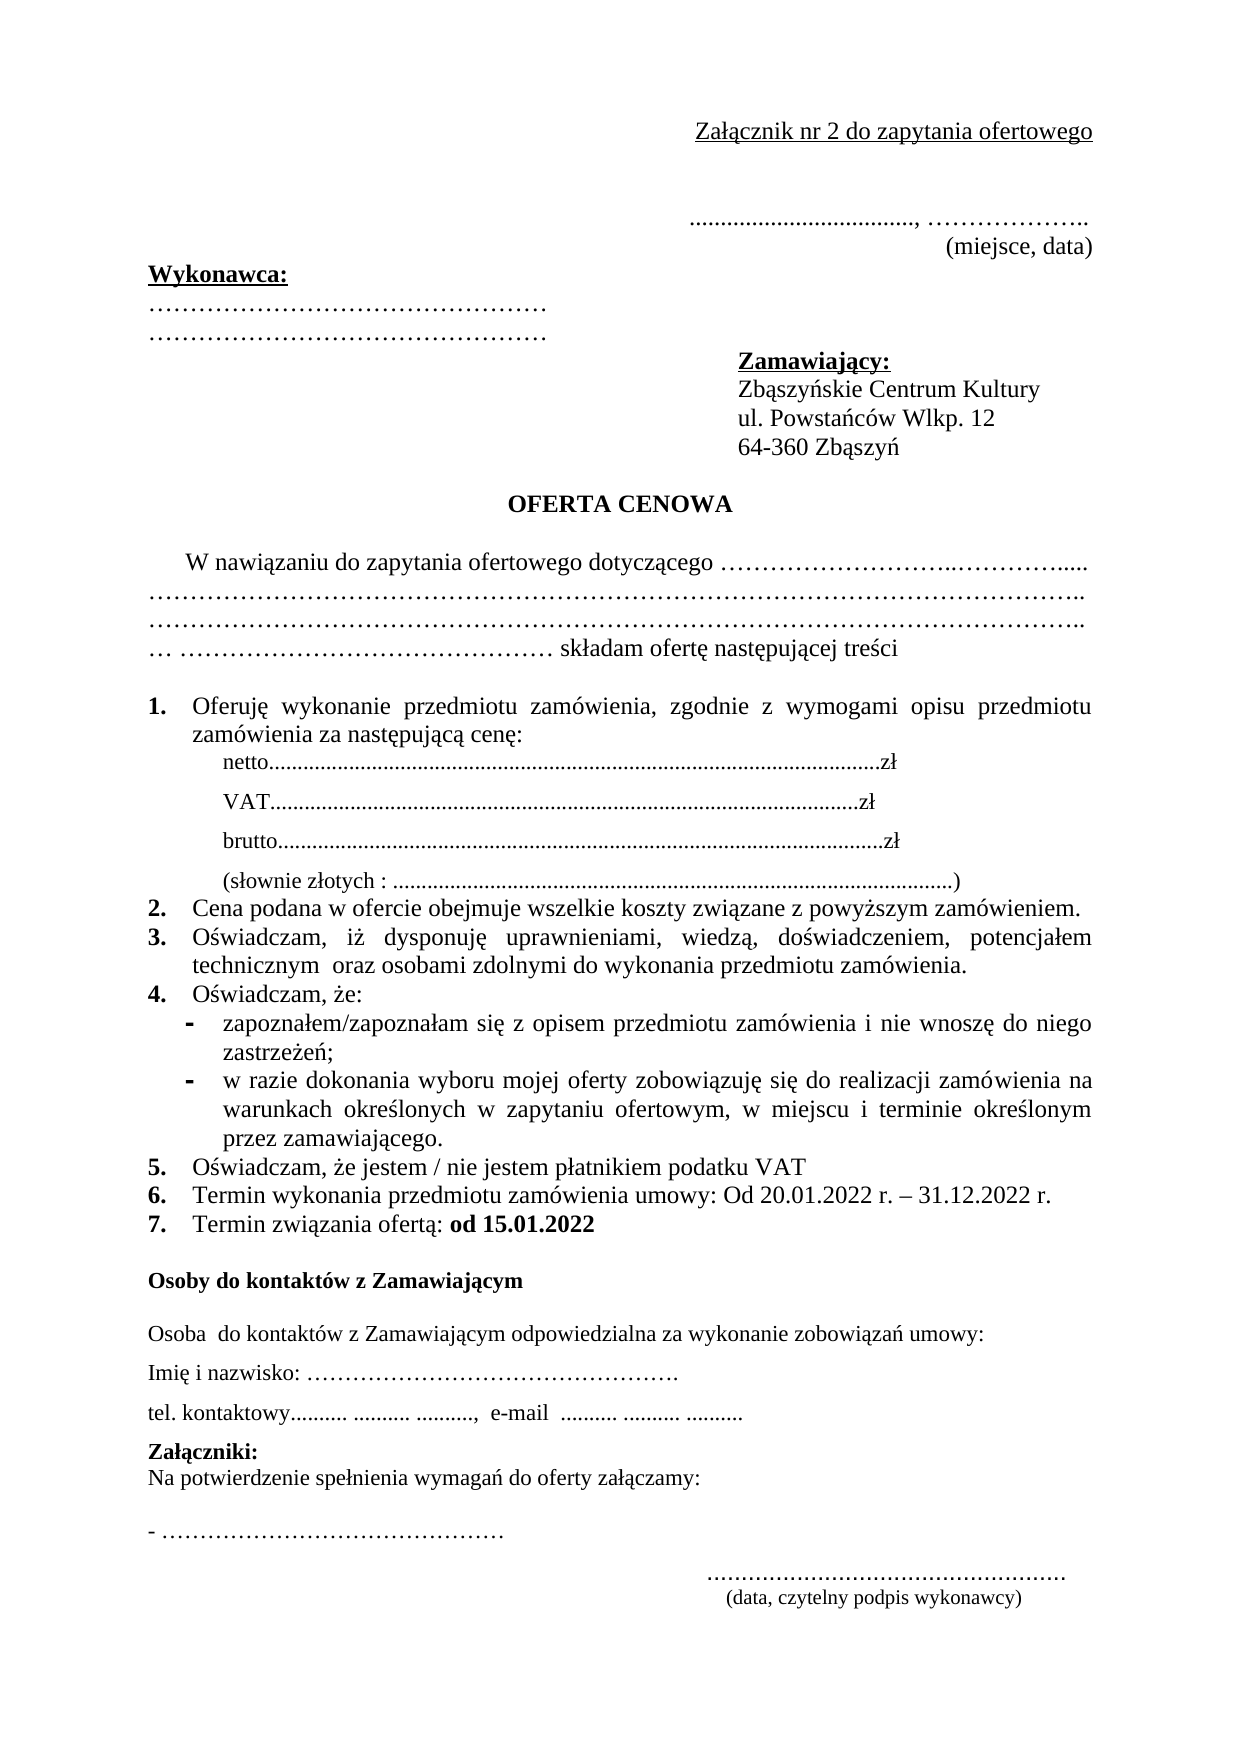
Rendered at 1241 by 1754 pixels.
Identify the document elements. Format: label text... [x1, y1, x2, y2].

text OFERTA CENOWA [148, 489, 1093, 518]
text ………………………………………… [148, 288, 1093, 317]
text VAT.......................................................................................................zł [223, 788, 1093, 814]
list Oświadczam, że jestem / nie jestem płatnikiem podatku VAT [148, 1152, 1093, 1181]
list Termin związania ofertą: od 15.01.2022 [148, 1209, 1093, 1238]
text Zamawiający: [664, 346, 1093, 374]
text …………………………………………………………………………………………………..………………………………………………………………………………………………….. … ……………………………………… składam ofertę następującej treści [148, 576, 1093, 662]
text Imię i nazwisko: …………………………………………. [148, 1359, 1093, 1385]
list Cena podana w ofercie obejmuje wszelkie koszty związane z powyższym zamówieniem. [148, 893, 1093, 922]
list Oferuję wykonanie przedmiotu zamówienia, zgodnie z wymogami opisu przedmiotu zamówienia za następującą cenę: [148, 691, 1093, 748]
text .................................................... [148, 1557, 1093, 1585]
text Zbąszyńskie Centrum Kultury [664, 374, 1093, 403]
list w razie dokonania wyboru mojej oferty zobowiązuję się do realizacji zamówienia na warunkach określonych w zapytaniu ofertowym, w miejscu i terminie określonym przez zamawiającego. [185, 1066, 1093, 1152]
text Wykonawca: [148, 259, 1093, 288]
text (data, czytelny podpis wykonawcy) [148, 1585, 1093, 1609]
text 64-360 Zbąszyń [590, 432, 1093, 461]
text ul. Powstańców Wlkp. 12 [664, 403, 1093, 432]
list zapoznałem/zapoznałam się z opisem przedmiotu zamówienia i nie wnoszę do niego zastrzeżeń; [185, 1008, 1093, 1066]
text Osoba do kontaktów z Zamawiającym odpowiedzialna za wykonanie zobowiązań umowy: [148, 1319, 1093, 1346]
text (słownie złotych : ..................................................................................................) [223, 867, 1093, 893]
text Załącznik nr 2 do zapytania ofertowego [148, 116, 1093, 144]
text ………………………………………… [148, 317, 1093, 346]
list Oświadczam, iż dysponuję uprawnieniami, wiedzą, doświadczeniem, potencjałem technicznym oraz osobami zdolnymi do wykonania przedmiotu zamówienia. [148, 922, 1093, 979]
list Termin wykonania przedmiotu zamówienia umowy: Od 20.01.2022 r. – 31.12.2022 r. [148, 1181, 1093, 1209]
text Osoby do kontaktów z Zamawiającym [148, 1267, 1093, 1293]
list Oświadczam, że: [148, 979, 1093, 1008]
text Załączniki: [148, 1438, 1093, 1464]
text W nawiązaniu do zapytania ofertowego dotyczącego ………………………..…………..... [148, 547, 1093, 576]
text ...................................., ……………….. (miejsce, data) [148, 202, 1093, 259]
text netto...........................................................................................................zł [223, 748, 1093, 775]
text - ……………………………………… [148, 1517, 1093, 1543]
text brutto..........................................................................................................zł [223, 827, 1093, 854]
text tel. kontaktowy.......... .......... .........., e-mail .......... .......... .......... [148, 1398, 1093, 1425]
text Na potwierdzenie spełnienia wymagań do oferty załączamy: [148, 1464, 1093, 1491]
